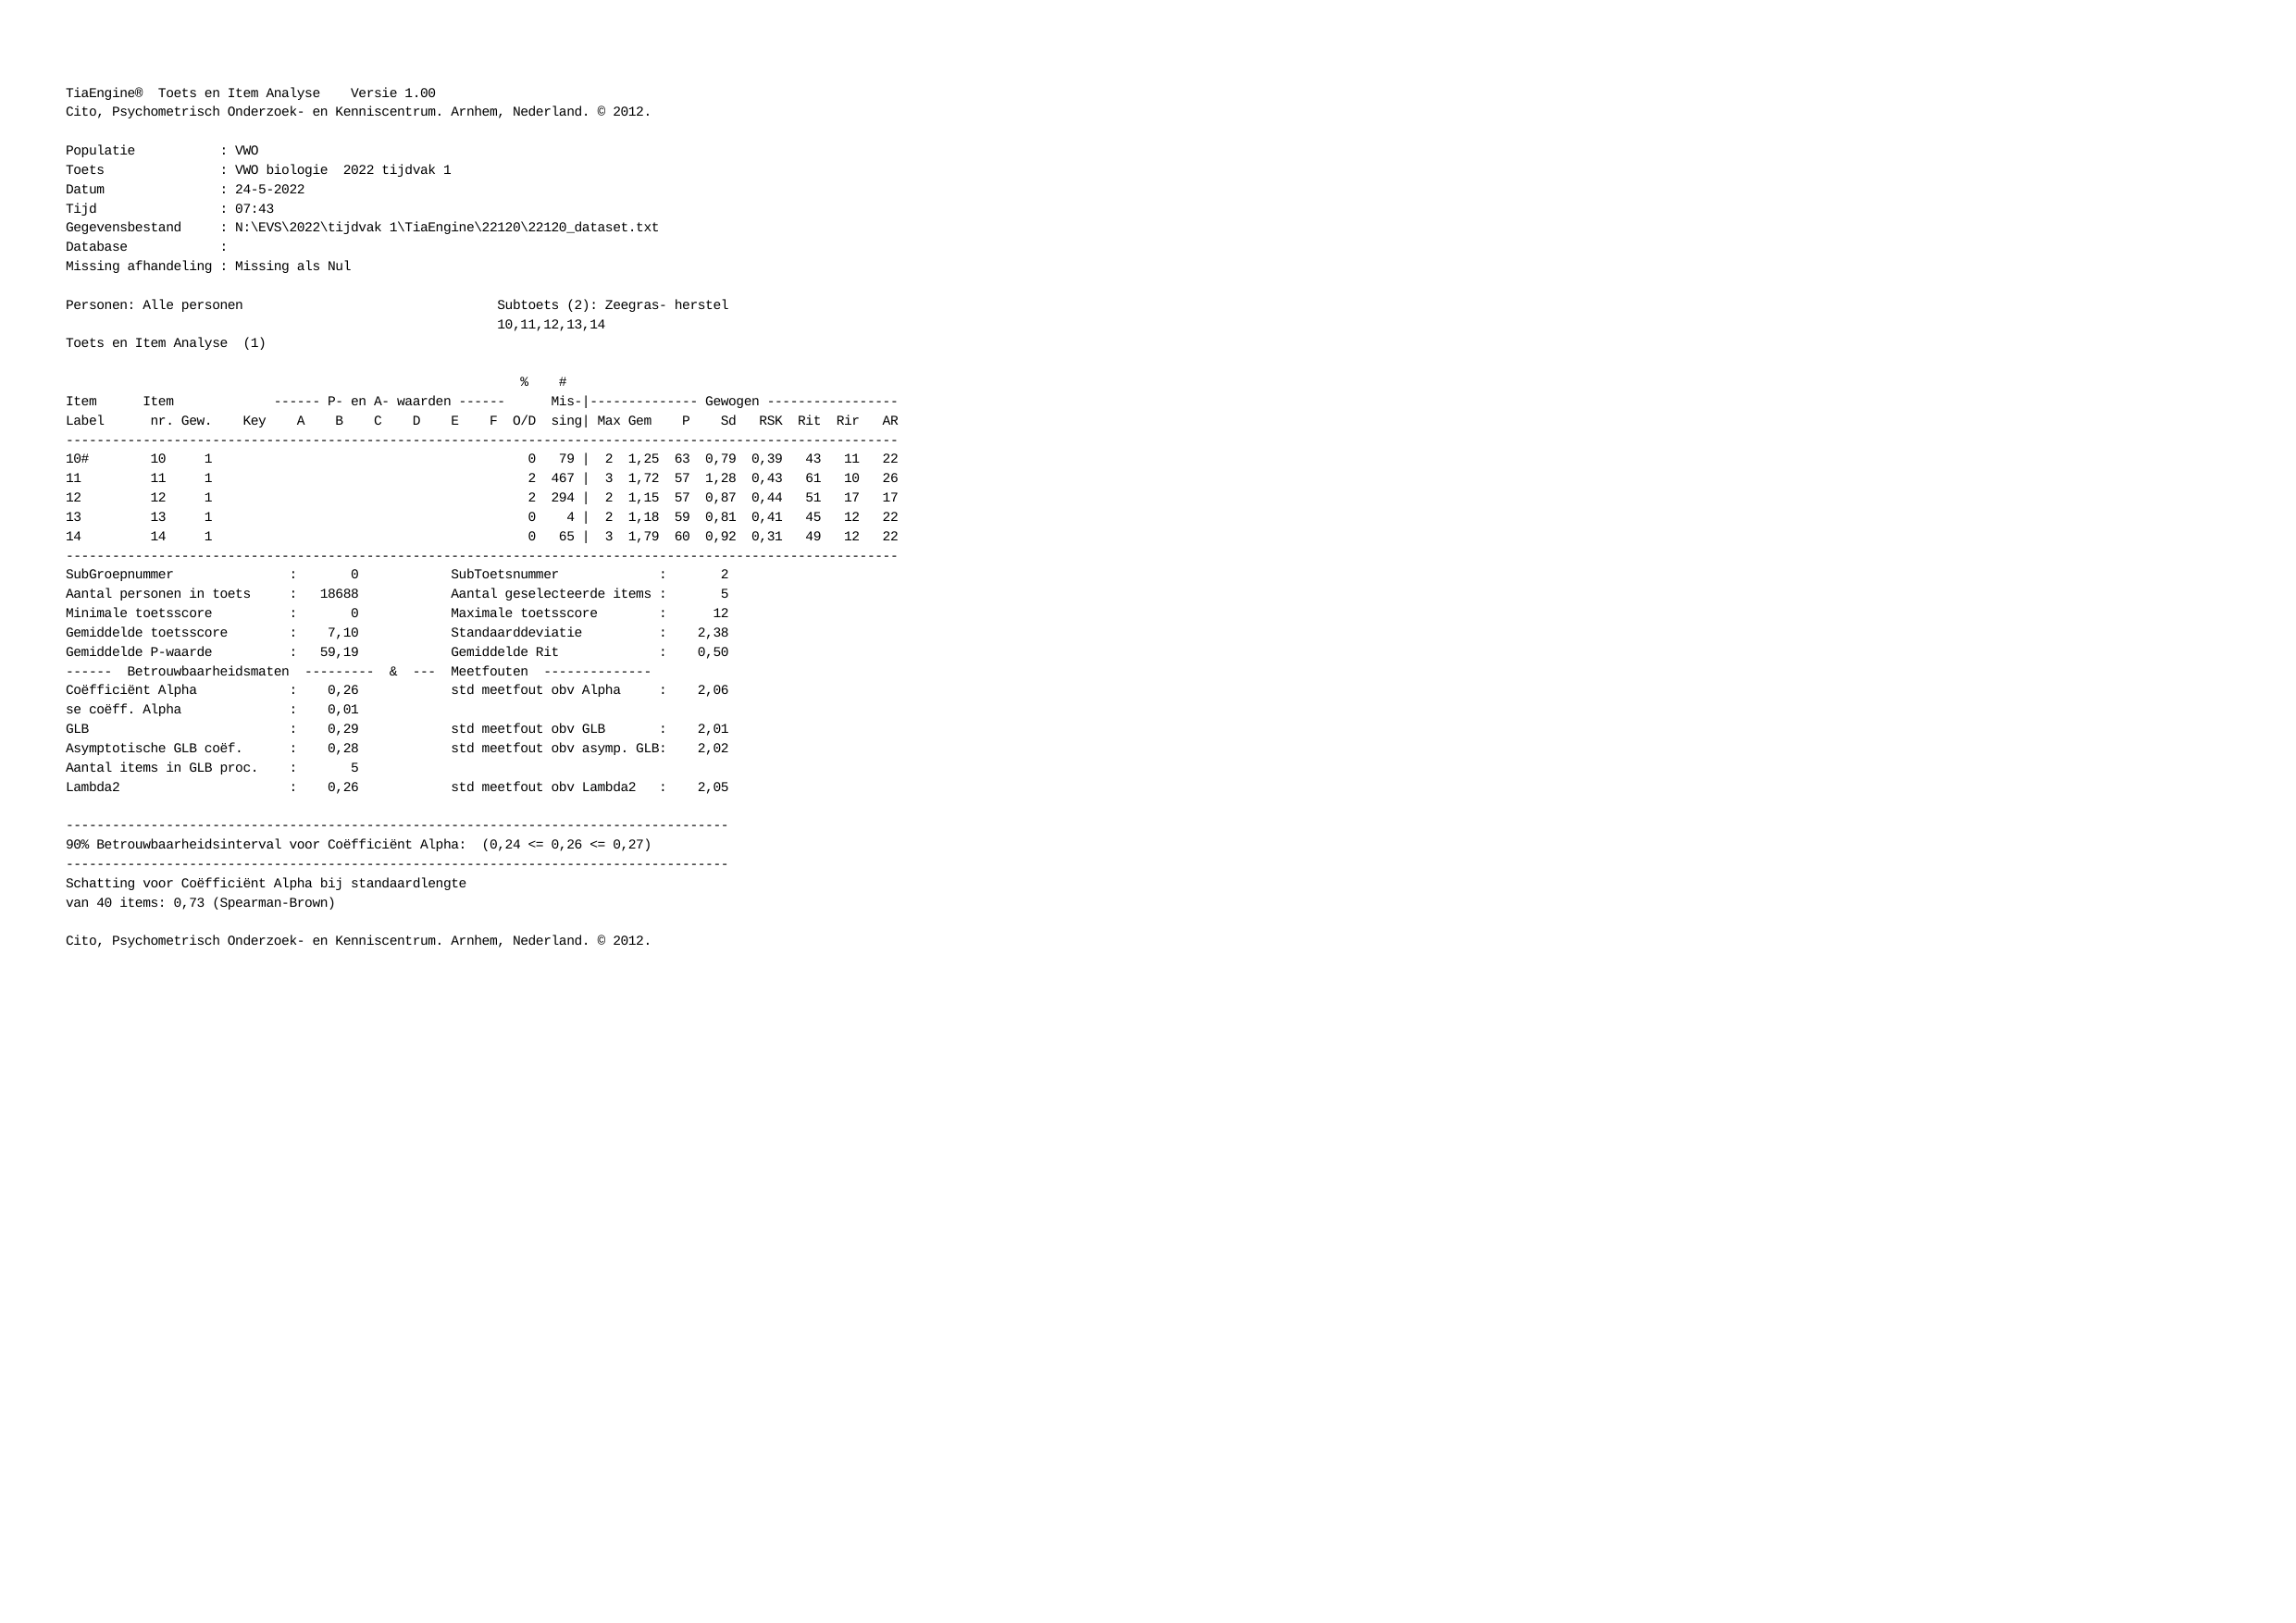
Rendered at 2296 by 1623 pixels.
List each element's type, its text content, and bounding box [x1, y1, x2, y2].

text ------ Betrouwbaarheidsmaten --------- & --- Meetfouten -------------- [66, 660, 2252, 679]
text 14 14 1 0 65 | 3 1,79 60 0,92 0,31 49 12 22 [66, 526, 2252, 544]
text Database : [66, 236, 2252, 255]
text Toets en Item Analyse (1) [66, 332, 2252, 352]
text Aantal personen in toets : 18688 Aantal geselecteerde items : 5 [66, 583, 2252, 602]
text TiaEngine® Toets en Item Analyse Versie 1.00 [66, 81, 2252, 101]
text 11 11 1 2 467 | 3 1,72 57 1,28 0,43 61 10 26 [66, 467, 2252, 487]
text Gegevensbestand : N:\EVS\2022\tijdvak 1\TiaEngine\22120\22120_dataset.txt [66, 217, 2252, 236]
text Gemiddelde P-waarde : 59,19 Gemiddelde Rit : 0,50 [66, 641, 2252, 660]
text ------------------------------------------------------------------------------------------------------------ [66, 428, 2252, 448]
text 13 13 1 0 4 | 2 1,18 59 0,81 0,41 45 12 22 [66, 506, 2252, 526]
text Datum : 24-5-2022 [66, 179, 2252, 197]
text Tijd : 07:43 [66, 197, 2252, 217]
text Label nr. Gew. Key A B C D E F O/D sing| Max Gem P Sd RSK Rit Rir AR [66, 410, 2252, 428]
text Populatie : VWO [66, 140, 2252, 159]
text Missing afhandeling : Missing als Nul [66, 255, 2252, 275]
text Coëfficiënt Alpha : 0,26 std meetfout obv Alpha : 2,06 [66, 679, 2252, 699]
text Asymptotische GLB coëf. : 0,28 std meetfout obv asymp. GLB: 2,02 [66, 737, 2252, 757]
text Item Item ------ P- en A- waarden ------ Mis-|-------------- Gewogen ----------------- [66, 390, 2252, 410]
text van 40 items: 0,73 (Spearman-Brown) [66, 891, 2252, 911]
text Lambda2 : 0,26 std meetfout obv Lambda2 : 2,05 [66, 775, 2252, 795]
text Toets : VWO biologie 2022 tijdvak 1 [66, 159, 2252, 179]
text GLB : 0,29 std meetfout obv GLB : 2,01 [66, 718, 2252, 737]
text Gemiddelde toetsscore : 7,10 Standaarddeviatie : 2,38 [66, 622, 2252, 641]
text 10,11,12,13,14 [66, 313, 2252, 332]
text Aantal items in GLB proc. : 5 [66, 757, 2252, 775]
text Schatting voor Coëfficiënt Alpha bij standaardlengte [66, 873, 2252, 891]
text Minimale toetsscore : 0 Maximale toetsscore : 12 [66, 602, 2252, 622]
text Personen: Alle personen Subtoets (2): Zeegras- herstel [66, 294, 2252, 313]
text ------------------------------------------------------------------------------------------------------------ [66, 544, 2252, 564]
text Cito, Psychometrisch Onderzoek- en Kenniscentrum. Arnhem, Nederland. © 2012. [66, 101, 2252, 120]
text se coëff. Alpha : 0,01 [66, 699, 2252, 718]
text -------------------------------------------------------------------------------------- [66, 853, 2252, 873]
text 90% Betrouwbaarheidsinterval voor Coëfficiënt Alpha: (0,24 <= 0,26 <= 0,27) [66, 834, 2252, 853]
text % # [66, 371, 2252, 390]
text SubGroepnummer : 0 SubToetsnummer : 2 [66, 564, 2252, 583]
text Cito, Psychometrisch Onderzoek- en Kenniscentrum. Arnhem, Nederland. © 2012. [66, 930, 2252, 949]
text 12 12 1 2 294 | 2 1,15 57 0,87 0,44 51 17 17 [66, 487, 2252, 506]
text -------------------------------------------------------------------------------------- [66, 814, 2252, 834]
text 10# 10 1 0 79 | 2 1,25 63 0,79 0,39 43 11 22 [66, 448, 2252, 467]
